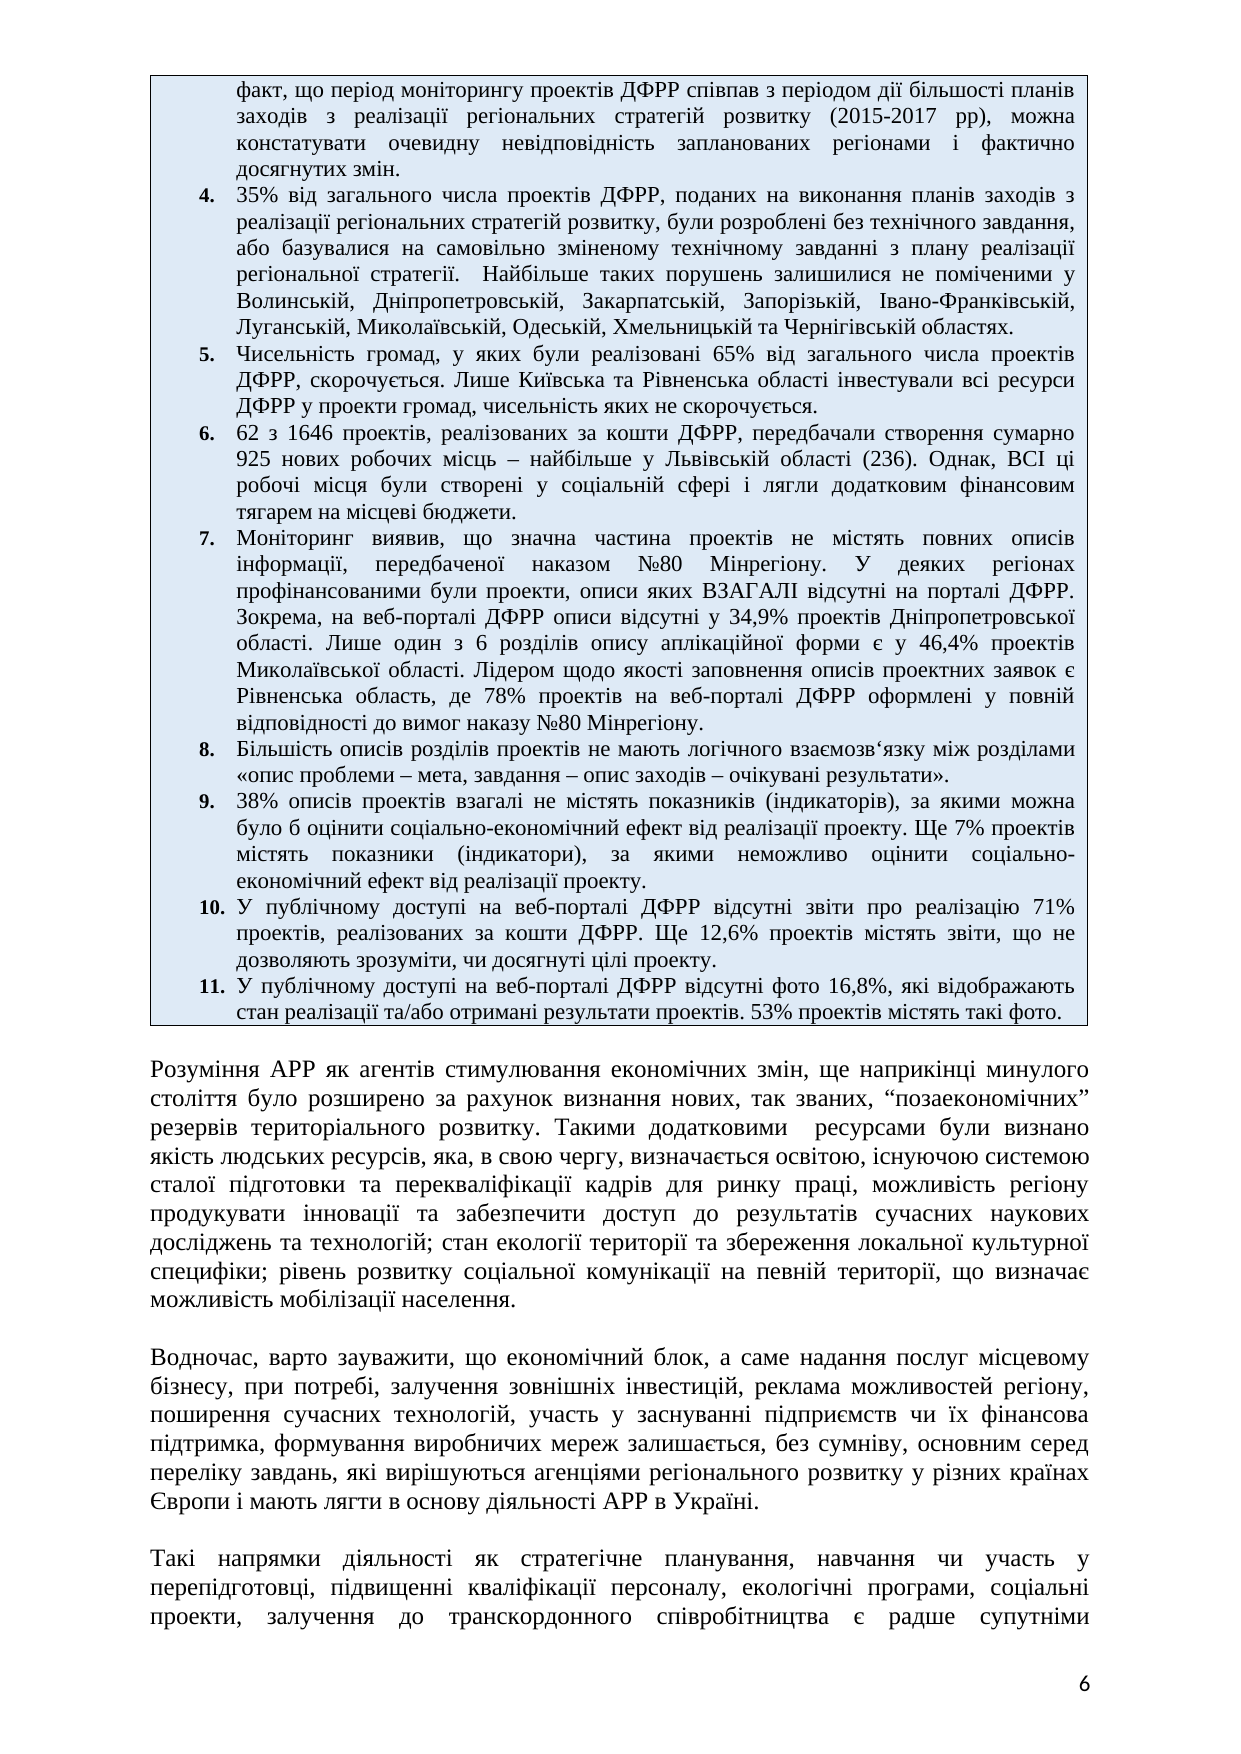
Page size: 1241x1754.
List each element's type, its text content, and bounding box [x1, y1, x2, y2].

text Розуміння АРР як агентів стимулювання економічних змін, ще наприкінці минулого століття було розширено за рахунок визнання нових, так званих, “позаекономічних” резервів територіального розвитку. Такими додатковими ресурсами були визнано якість людських ресурсів, яка, в свою чергу, визначається освітою, існуючою системою сталої підготовки та перекваліфікації кадрів для ринку праці, можливість регіону продукувати інновації та забезпечити доступ до результатів сучасних наукових досліджень та технологій; стан екології території та збереження локальної культурної специфіки; рівень розвитку соціальної комунікації на певній території, що визначає можливість мобілізації населення. [150, 1054, 1090, 1313]
text Водночас, варто зауважити, що економічний блок, а саме надання послуг місцевому бізнесу, при потребі, залучення зовнішніх інвестицій, реклама можливостей регіону, поширення сучасних технологій, участь у заснуванні підприємств чи їх фінансова підтримка, формування виробничих мереж залишається, без сумніву, основним серед переліку завдань, які вирішуються агенціями регіонального розвитку у різних країнах Європи і мають лягти в основу діяльності АРР в Україні. [150, 1342, 1090, 1514]
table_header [151, 76, 1087, 1025]
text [150, 1543, 1090, 1629]
